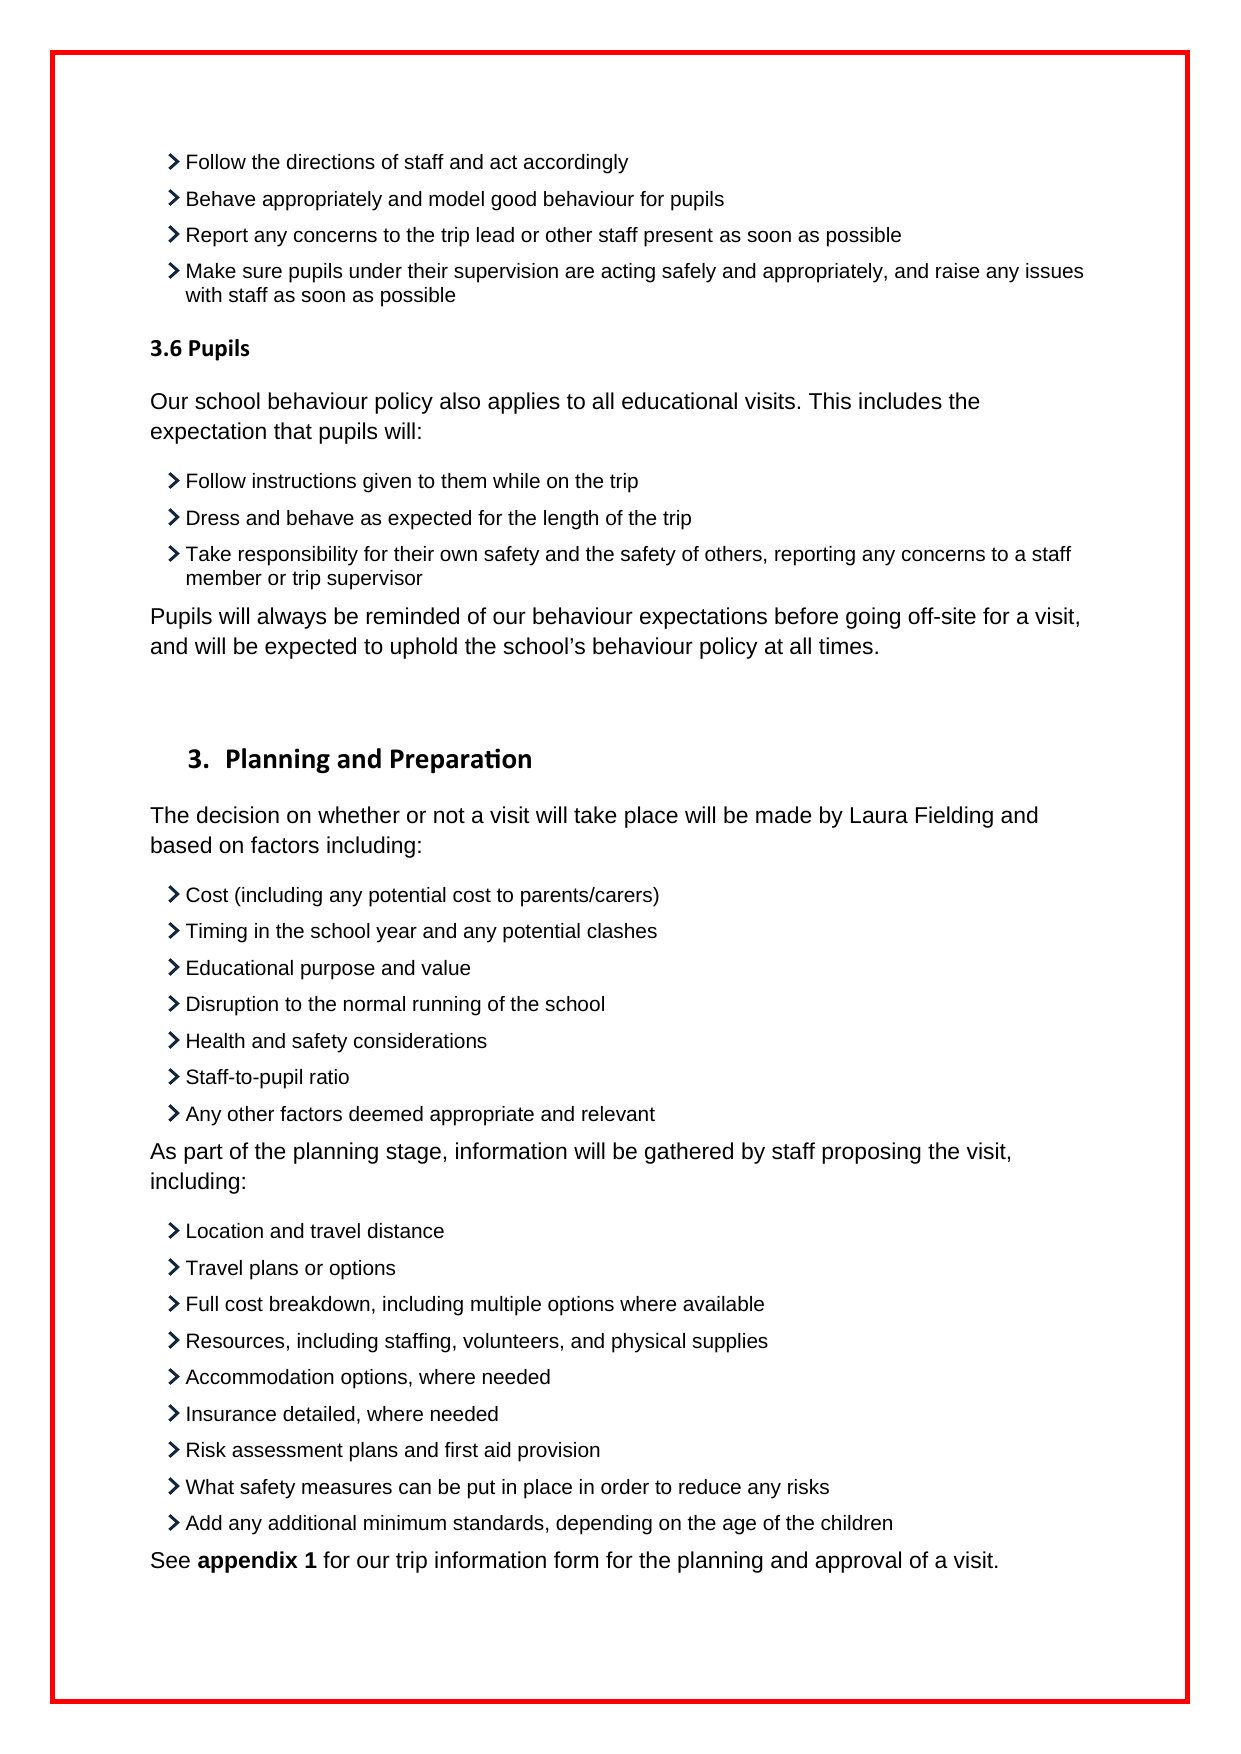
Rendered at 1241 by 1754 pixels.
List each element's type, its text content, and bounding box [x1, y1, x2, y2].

picture [168, 1514, 180, 1531]
text Make sure pupils under their supervision are acting safely and appropriately, and raise any issues with staff as soon as possible [168, 259, 1090, 307]
picture [168, 1368, 180, 1385]
picture [168, 225, 180, 243]
picture [168, 153, 180, 170]
text Any other factors deemed appropriate and relevant [168, 1102, 1090, 1126]
text Resources, including staffing, volunteers, and physical supplies [168, 1329, 1090, 1353]
picture [168, 545, 180, 562]
text Educational purpose and value [168, 956, 1090, 980]
text As part of the planning stage, information will be gathered by staff proposing the visit, including: [150, 1138, 1090, 1194]
text Accommodation options, where needed [168, 1365, 1090, 1389]
picture [168, 922, 180, 939]
text Timing in the school year and any potential clashes [168, 919, 1090, 943]
picture [168, 1258, 180, 1276]
text What safety measures can be put in place in order to reduce any risks [168, 1474, 1090, 1498]
text Cost (including any potential cost to parents/carers) [168, 883, 1090, 907]
text Risk assessment plans and first aid provision [168, 1438, 1090, 1462]
picture [168, 1441, 180, 1458]
text Dress and behave as expected for the length of the trip [168, 506, 1090, 530]
picture [168, 1404, 180, 1422]
text Add any additional minimum standards, depending on the age of the children [168, 1511, 1090, 1535]
picture [168, 1104, 180, 1122]
text See appendix 1 for our trip information form for the planning and approval of a visit. [150, 1547, 1090, 1574]
text Staff-to-pupil ratio [168, 1065, 1090, 1089]
text Behave appropriately and model good behaviour for pupils [168, 186, 1090, 210]
picture [168, 508, 180, 526]
text Our school behaviour policy also applies to all educational visits. This includes the expectation that pupils will: [150, 388, 1090, 445]
picture [168, 472, 180, 489]
picture [168, 1031, 180, 1049]
text Take responsibility for their own safety and the safety of others, reporting any concerns to a staff member or trip supervisor [168, 542, 1090, 590]
text Pupils will always be reminded of our behaviour expectations before going off-site for a visit, and will be expected to uphold the school’s behaviour policy at all times. [150, 603, 1090, 659]
picture [168, 1222, 180, 1239]
text Follow instructions given to them while on the trip [168, 469, 1090, 493]
text Insurance detailed, where needed [168, 1402, 1090, 1426]
picture [168, 1295, 180, 1312]
text Follow the directions of staff and act accordingly [168, 150, 1090, 174]
picture [168, 958, 180, 976]
text Disruption to the normal running of the school [168, 992, 1090, 1016]
text 3.6 Pupils [150, 332, 1090, 363]
list Planning and Preparation [187, 740, 1090, 775]
picture [168, 189, 180, 206]
text Travel plans or options [168, 1256, 1090, 1280]
text Location and travel distance [168, 1219, 1090, 1243]
picture [168, 1331, 180, 1349]
picture [168, 1477, 180, 1495]
text The decision on whether or not a visit will take place will be made by Laura Fielding and based on factors including: [150, 802, 1090, 858]
picture [168, 262, 180, 279]
text Health and safety considerations [168, 1029, 1090, 1053]
picture [168, 995, 180, 1012]
picture [168, 885, 180, 903]
picture [168, 1068, 180, 1085]
text Report any concerns to the trip lead or other staff present as soon as possible [168, 223, 1090, 247]
text Full cost breakdown, including multiple options where available [168, 1292, 1090, 1316]
